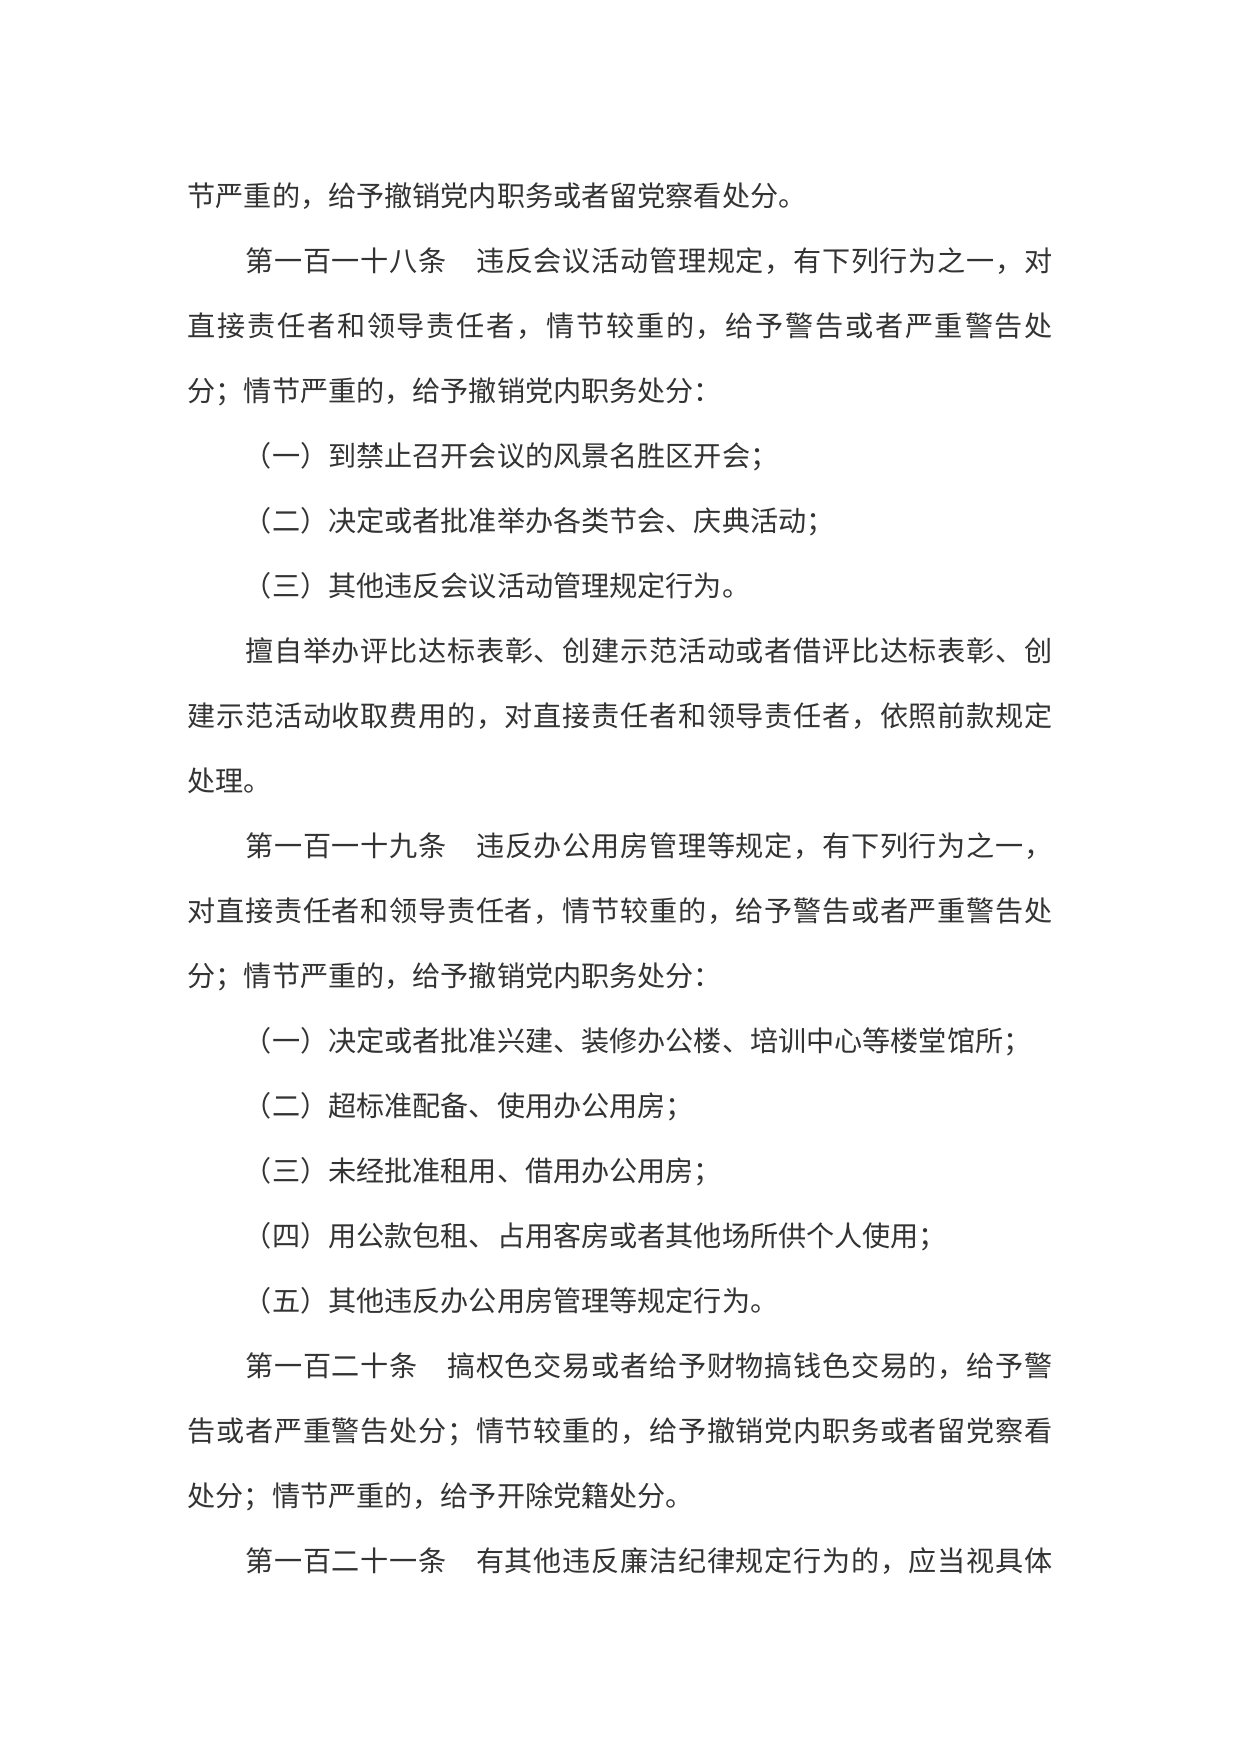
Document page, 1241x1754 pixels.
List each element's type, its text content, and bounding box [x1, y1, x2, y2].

text 第一百一十九条 违反办公用房管理等规定，有下列行为之一，对直接责任者和领导责任者，情节较重的，给予警告或者严重警告处分；情节严重的，给予撤销党内职务处分： [187, 812, 1053, 1007]
text （三）未经批准租用、借用办公用房； [187, 1137, 1053, 1202]
text （一）决定或者批准兴建、装修办公楼、培训中心等楼堂馆所； [187, 1007, 1053, 1072]
text （二）超标准配备、使用办公用房； [187, 1072, 1053, 1137]
text （一）到禁止召开会议的风景名胜区开会； [187, 422, 1053, 487]
text 第一百二十条 搞权色交易或者给予财物搞钱色交易的，给予警告或者严重警告处分；情节较重的，给予撤销党内职务或者留党察看处分；情节严重的，给予开除党籍处分。 [187, 1332, 1053, 1527]
text （五）其他违反办公用房管理等规定行为。 [187, 1267, 1053, 1332]
text （四）用公款包租、占用客房或者其他场所供个人使用； [187, 1202, 1053, 1267]
text （二）决定或者批准举办各类节会、庆典活动； [187, 487, 1053, 552]
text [187, 1527, 1053, 1592]
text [187, 162, 1053, 227]
text 第一百一十八条 违反会议活动管理规定，有下列行为之一，对直接责任者和领导责任者，情节较重的，给予警告或者严重警告处分；情节严重的，给予撤销党内职务处分： [187, 227, 1053, 422]
text （三）其他违反会议活动管理规定行为。 [187, 552, 1053, 617]
text 擅自举办评比达标表彰、创建示范活动或者借评比达标表彰、创建示范活动收取费用的，对直接责任者和领导责任者，依照前款规定处理。 [187, 617, 1053, 812]
